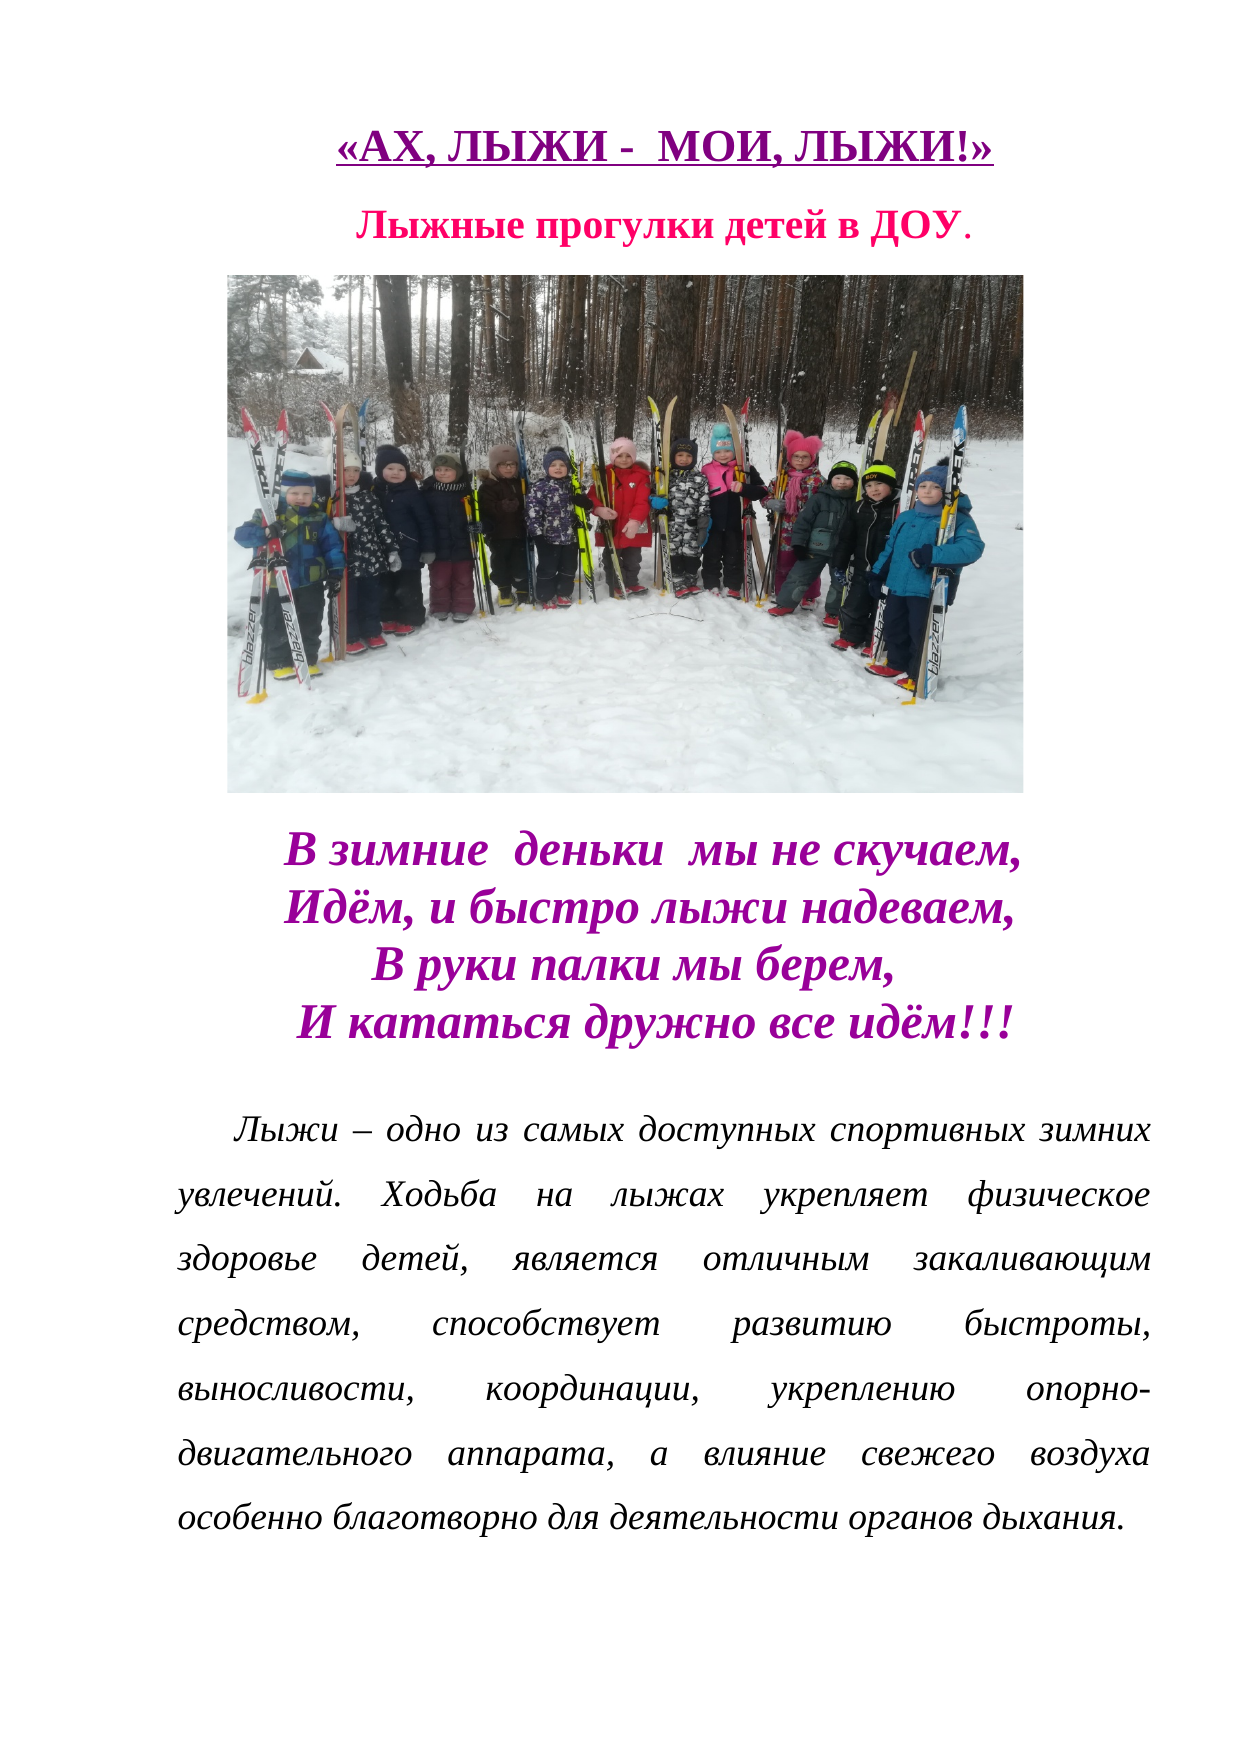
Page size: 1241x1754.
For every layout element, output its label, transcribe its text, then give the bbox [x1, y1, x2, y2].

text Лыжные прогулки детей в ДОУ. [177, 199, 1152, 247]
text Идём, и быстро лыжи надеваем, [177, 876, 1152, 934]
picture [227, 275, 1024, 793]
text «АХ, ЛЫЖИ - МОИ, ЛЫЖИ!» [177, 118, 1152, 171]
text Лыжи – одно из самых доступных спортивных зимних увлечений. Ходьба на лыжах укрепляет физическое здоровье детей, является отличным закаливающим средством, способствует развитию быстроты, выносливости, координации, укреплению опорно-двигательного аппарата, а влияние свежего воздуха особенно благотворно для деятельности органов дыхания. [177, 1106, 1152, 1538]
text В зимние деньки мы не скучаем, [177, 819, 1152, 876]
text И кататься дружно все идём!!! [177, 991, 1152, 1049]
text В руки палки мы берем, [177, 934, 1152, 991]
